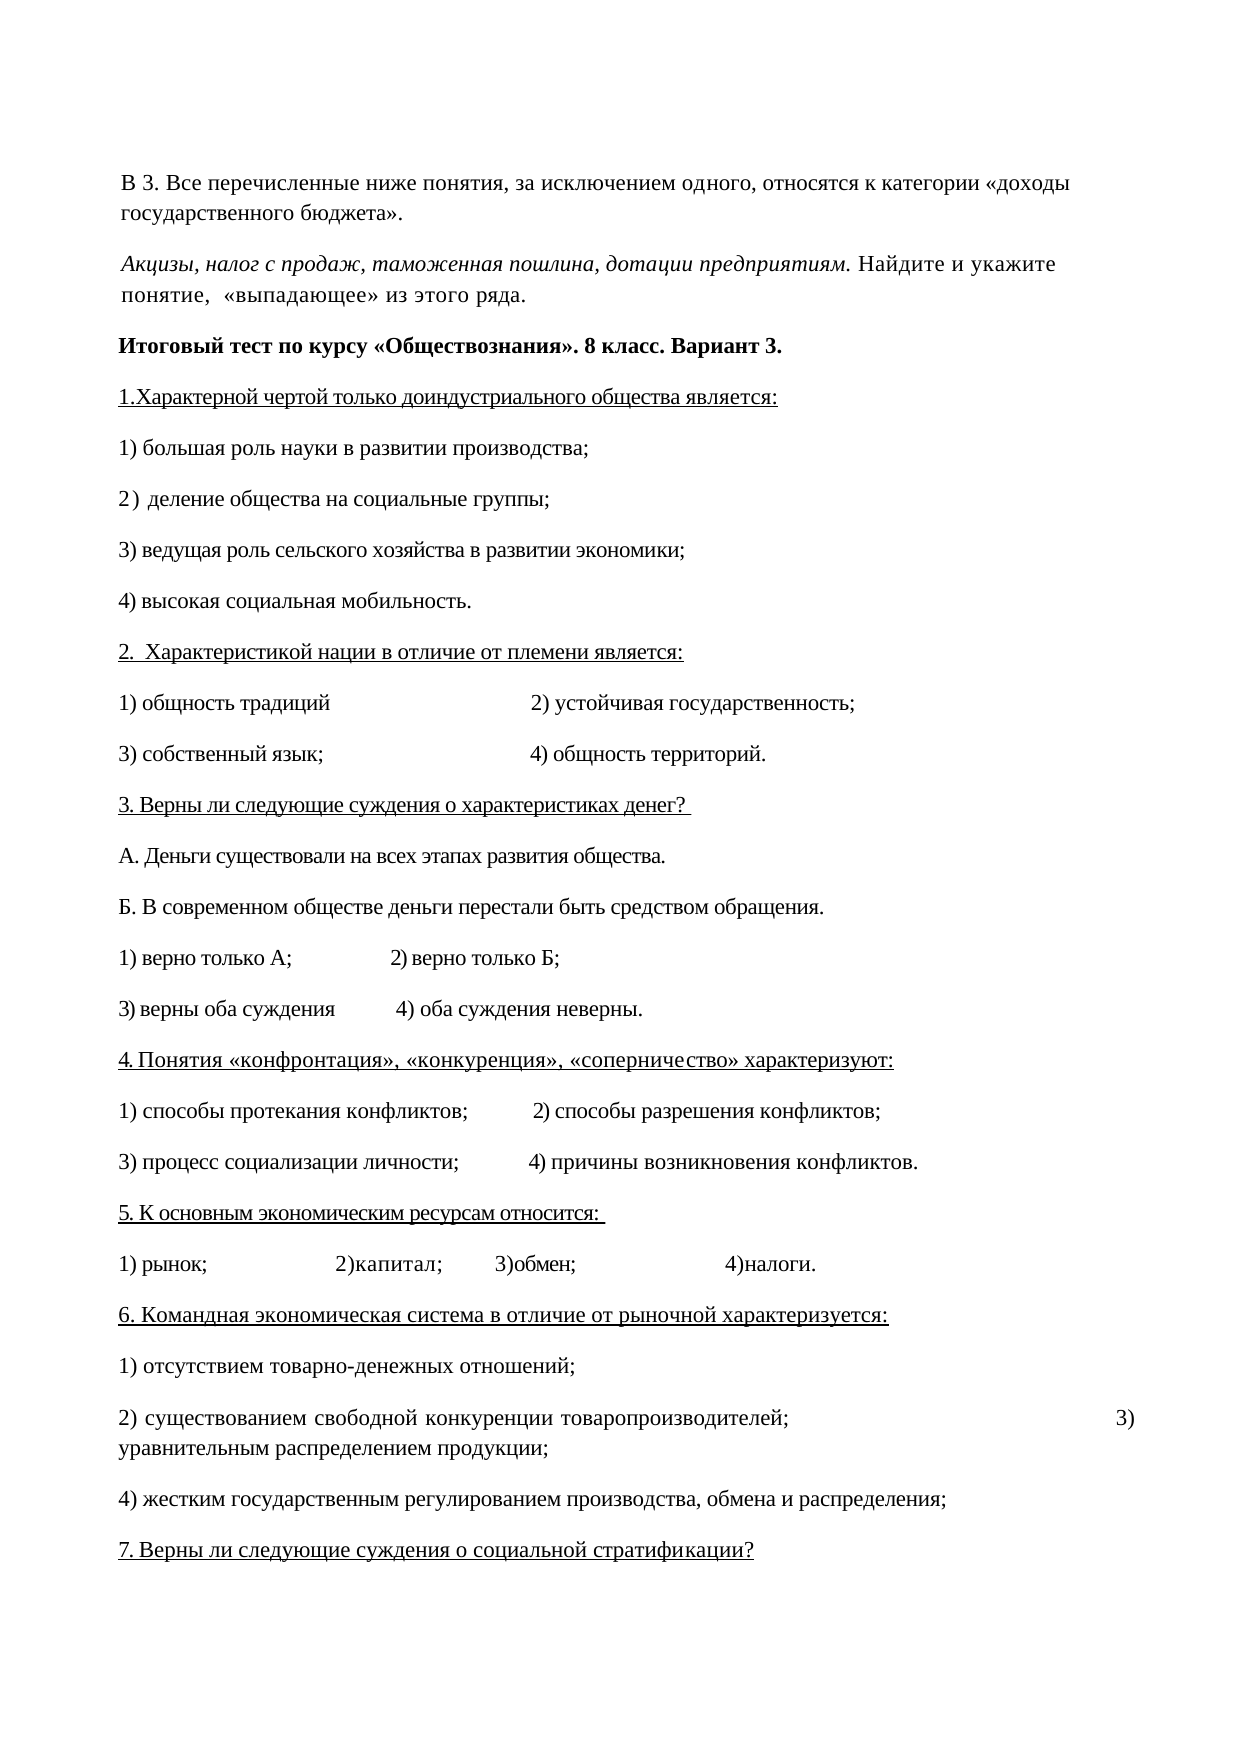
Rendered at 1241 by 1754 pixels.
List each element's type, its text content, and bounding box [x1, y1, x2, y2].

text 4) высокая социальная мобильность. [118, 587, 1137, 613]
text 1) отсутствием товарно-денежных отношений; [118, 1353, 1137, 1379]
text 1.Характерной чертой только доиндустриального общества является: [118, 383, 1137, 409]
text 5. К основным экономическим ресурсам относится: [118, 1199, 1137, 1226]
text 3) ведущая роль сельского хозяйства в развитии экономики; [118, 536, 1137, 562]
text 2 ) деление общества на социальные группы; [118, 485, 1137, 511]
text Б. В современном обществе деньги перестали быть средством обращения. [118, 893, 1137, 919]
text 1) большая роль науки в развитии производства; [118, 434, 1137, 460]
text 1) верно только А; 2) верно только Б; [118, 944, 1137, 971]
text А. Деньги существовали на всех этапах развития общества. [118, 842, 1137, 868]
text 3) собственный язык; 4) общность территорий. [118, 740, 1137, 766]
text 4) жестким государственным регулированием производства, обмена и распределения; [118, 1485, 1137, 1511]
text Акцизы, налог с продаж, таможенная пошлина, дотации предприятиям. Найдите и укажите понятие, «выпадающее» из этого ряда. [121, 251, 1136, 307]
text 3. Верны ли следующие суждения о характеристиках денег? [118, 791, 1137, 817]
text 3) верны оба суждения 4) оба суждения неверны. [118, 995, 1137, 1022]
text 1) способы протекания конфликтов; 2) способы разрешения конфликтов; [118, 1097, 1137, 1124]
text 1) общность традиций 2) устойчивая государственность; [118, 689, 1137, 715]
text 4. Понятия «конфронтация», «конкуренция», «соперничество» характеризуют: [118, 1046, 1137, 1073]
text 2) существованием свободной конкуренции товаропроизводителей; 3) уравнительным распределением продукции; [118, 1404, 1137, 1460]
text 6. Командная экономическая система в отличие от рыночной характеризуется: [118, 1302, 1137, 1328]
text 2. Характеристикой нации в отличие от племени является: [118, 638, 1137, 664]
text 3) процесс социализации личности; 4) причины возникновения конфликтов. [118, 1148, 1137, 1175]
text Итоговый тест по курсу «Обществознания». 8 класс. Вариант 3. [118, 332, 1137, 358]
text 1) рынок; 2)капитал; 3)обмен; 4)налоги. [118, 1251, 1053, 1277]
text 7. Верны ли следующие суждения о социальной стратификации? [118, 1536, 1137, 1562]
text В 3. Все перечисленные ниже понятия, за исключением одного, относятся к категории «доходы государственного бюджета». [121, 169, 1137, 226]
